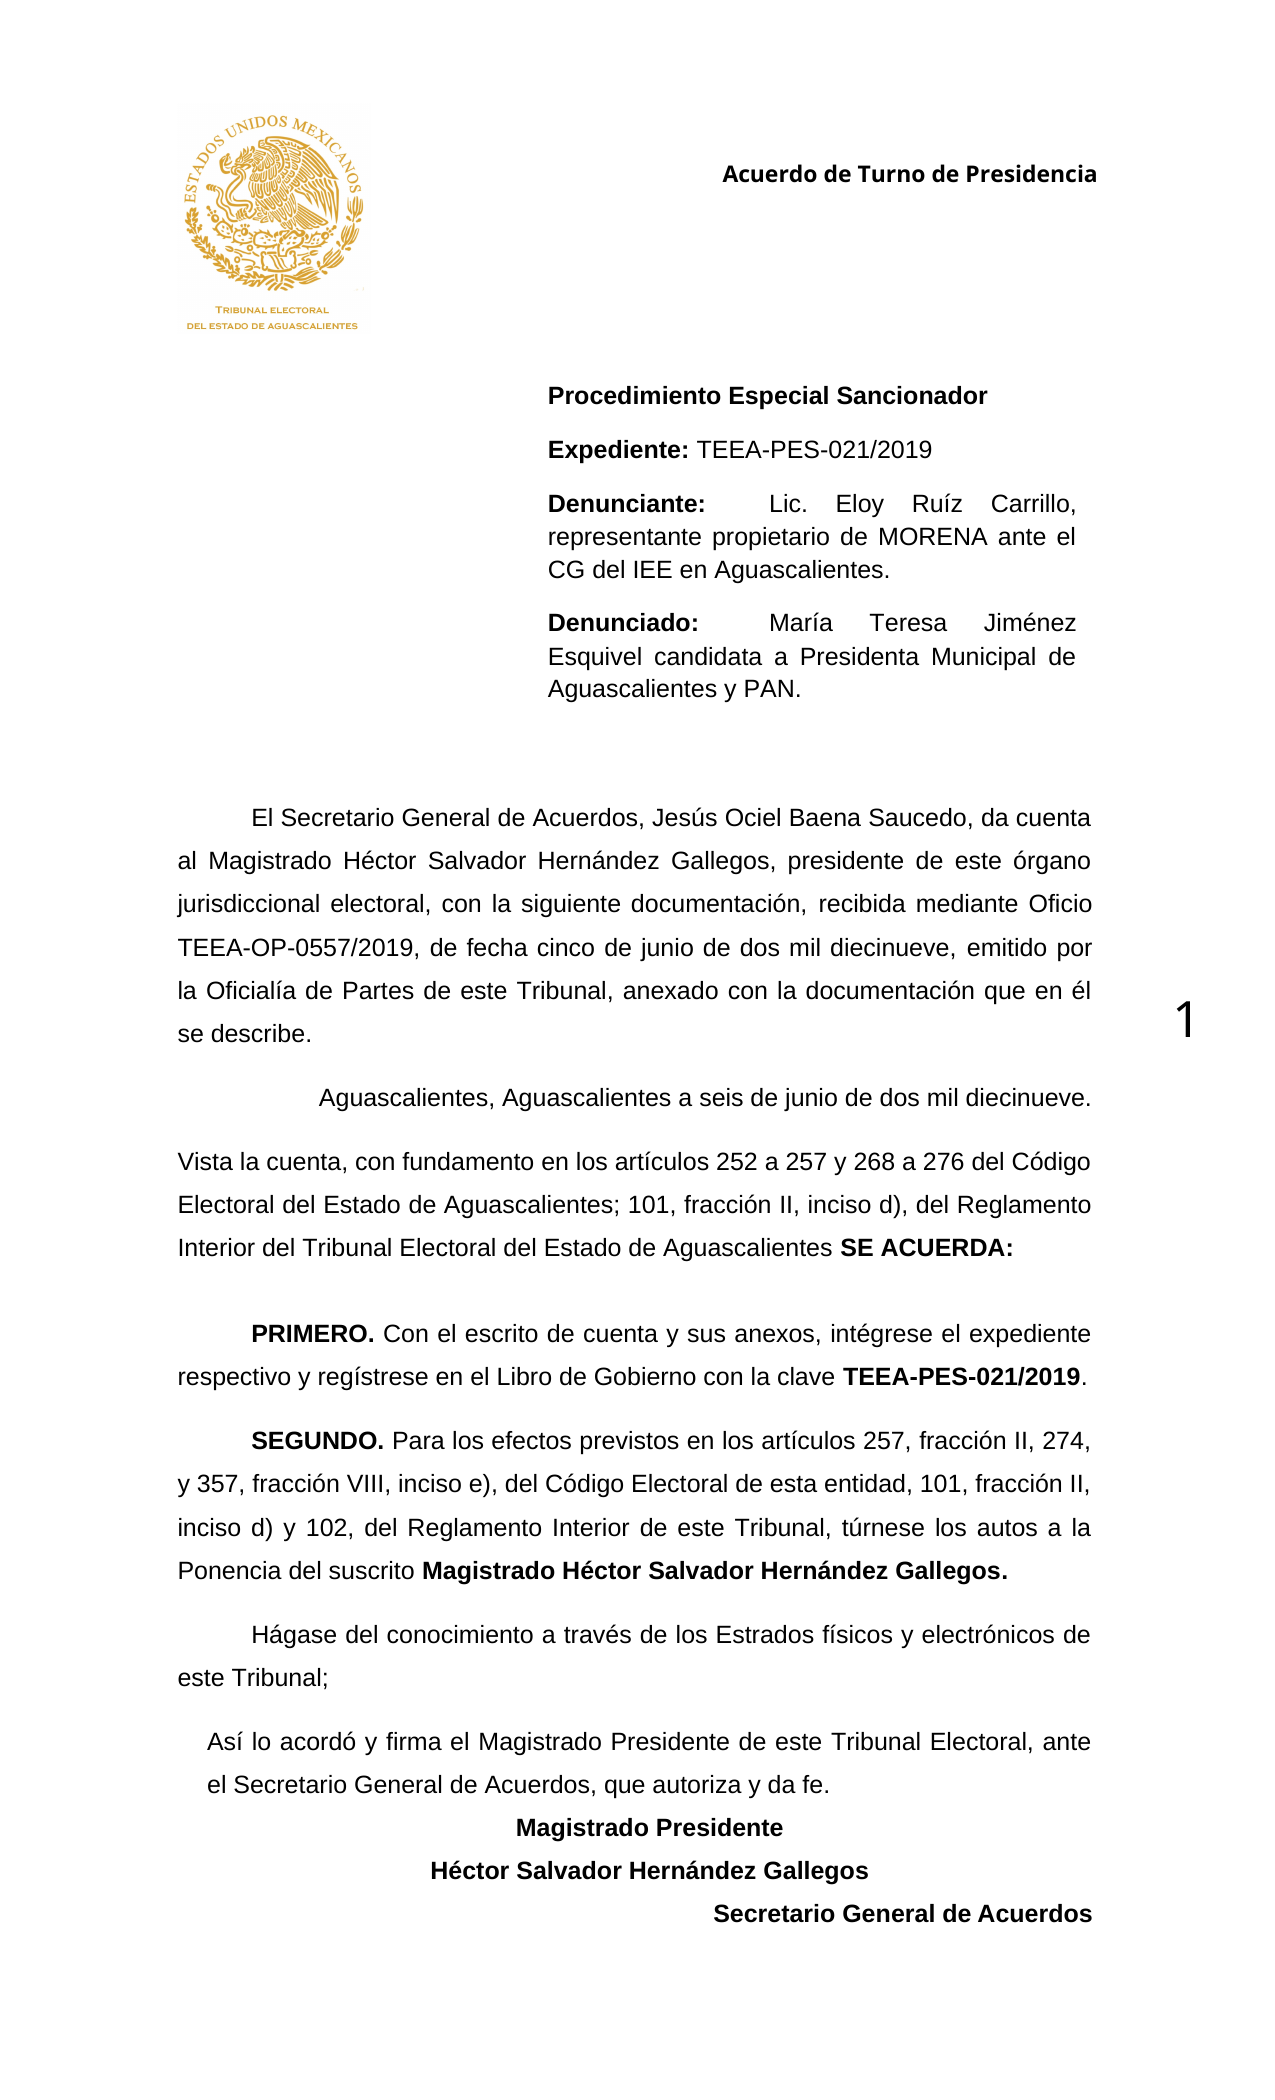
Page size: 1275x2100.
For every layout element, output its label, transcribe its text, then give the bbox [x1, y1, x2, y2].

text Magistrado Presidente [207, 1813, 1093, 1842]
text PRIMERO. Con el escrito de cuenta y sus anexos, intégrese el expediente respectivo y regístrese en el Libro de Gobierno con la clave TEEA-PES-021/2019. [177, 1319, 1093, 1391]
text Héctor Salvador Hernández Gallegos [207, 1856, 1093, 1885]
text Aguascalientes, Aguascalientes a seis de junio de dos mil diecinueve. [177, 1083, 1093, 1111]
picture [177, 103, 371, 334]
text SEGUNDO. Para los efectos previstos en los artículos 257, fracción II, 274, y 357, fracción VIII, inciso e), del Código Electoral de esta entidad, 101, fracción II, inciso d) y 102, del Reglamento Interior de este Tribunal, túrnese los autos a la Ponencia del suscrito Magistrado Héctor Salvador Hernández Gallegos. [177, 1426, 1093, 1584]
text El Secretario General de Acuerdos, Jesús Ociel Baena Saucedo, da cuenta al Magistrado Héctor Salvador Hernández Gallegos, presidente de este órgano jurisdiccional electoral, con la siguiente documentación, recibida mediante Oficio TEEA-OP-0557/2019, de fecha cinco de junio de dos mil diecinueve, emitido por la Oficialía de Partes de este Tribunal, anexado con la documentación que en él se describe. [177, 803, 1093, 1047]
text Así lo acordó y firma el Magistrado Presidente de este Tribunal Electoral, ante el Secretario General de Acuerdos, que autoriza y da fe. [207, 1727, 1093, 1798]
text Vista la cuenta, con fundamento en los artículos 252 a 257 y 268 a 276 del Código Electoral del Estado de Aguascalientes; 101, fracción II, inciso d), del Reglamento Interior del Tribunal Electoral del Estado de Aguascalientes SE ACUERDA: [177, 1147, 1093, 1262]
text Hágase del conocimiento a través de los Estrados físicos y electrónicos de este Tribunal; [177, 1619, 1093, 1691]
text Secretario General de Acuerdos [207, 1899, 1093, 1928]
